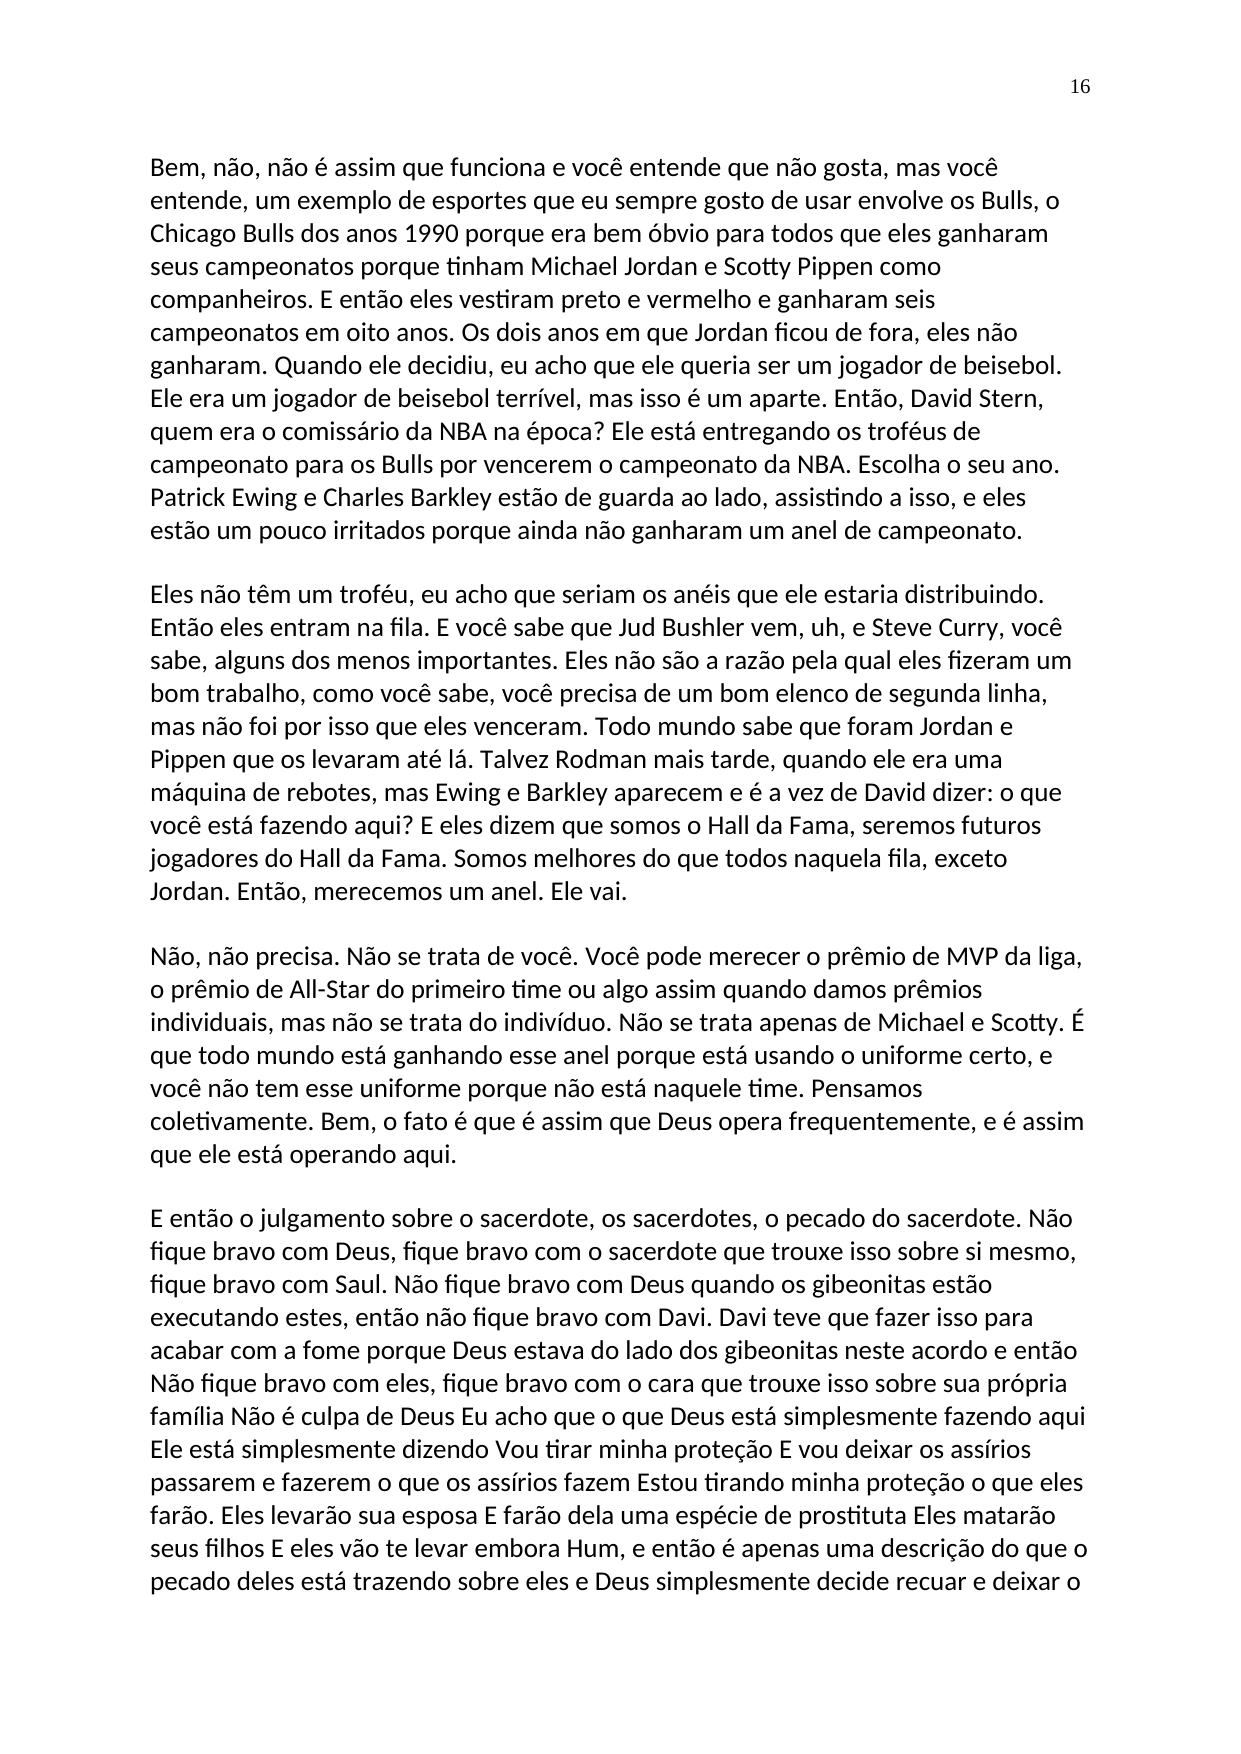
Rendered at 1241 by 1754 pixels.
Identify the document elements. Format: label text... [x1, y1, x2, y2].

text Bem, não, não é assim que funciona e você entende que não gosta, mas você entende, um exemplo de esportes que eu sempre gosto de usar envolve os Bulls, o Chicago Bulls dos anos 1990 porque era bem óbvio para todos que eles ganharam seus campeonatos porque tinham Michael Jordan e Scotty Pippen como companheiros. E então eles vestiram preto e vermelho e ganharam seis campeonatos em oito anos. Os dois anos em que Jordan ficou de fora, eles não ganharam. Quando ele decidiu, eu acho que ele queria ser um jogador de beisebol. Ele era um jogador de beisebol terrível, mas isso é um aparte. Então, David Stern, quem era o comissário da NBA na época? Ele está entregando os troféus de campeonato para os Bulls por vencerem o campeonato da NBA. Escolha o seu ano. Patrick Ewing e Charles Barkley estão de guarda ao lado, assistindo a isso, e eles estão um pouco irritados porque ainda não ganharam um anel de campeonato. [150, 150, 1090, 546]
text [150, 1201, 1090, 1597]
text Eles não têm um troféu, eu acho que seriam os anéis que ele estaria distribuindo. Então eles entram na fila. E você sabe que Jud Bushler vem, uh, e Steve Curry, você sabe, alguns dos menos importantes. Eles não são a razão pela qual eles fizeram um bom trabalho, como você sabe, você precisa de um bom elenco de segunda linha, mas não foi por isso que eles venceram. Todo mundo sabe que foram Jordan e Pippen que os levaram até lá. Talvez Rodman mais tarde, quando ele era uma máquina de rebotes, mas Ewing e Barkley aparecem e é a vez de David dizer: o que você está fazendo aqui? E eles dizem que somos o Hall da Fama, seremos futuros jogadores do Hall da Fama. Somos melhores do que todos naquela fila, exceto Jordan. Então, merecemos um anel. Ele vai. [150, 577, 1090, 908]
text Não, não precisa. Não se trata de você. Você pode merecer o prêmio de MVP da liga, o prêmio de All-Star do primeiro time ou algo assim quando damos prêmios individuais, mas não se trata do indivíduo. Não se trata apenas de Michael e Scotty. É que todo mundo está ganhando esse anel porque está usando o uniforme certo, e você não tem esse uniforme porque não está naquele time. Pensamos coletivamente. Bem, o fato é que é assim que Deus opera frequentemente, e é assim que ele está operando aqui. [150, 939, 1090, 1170]
